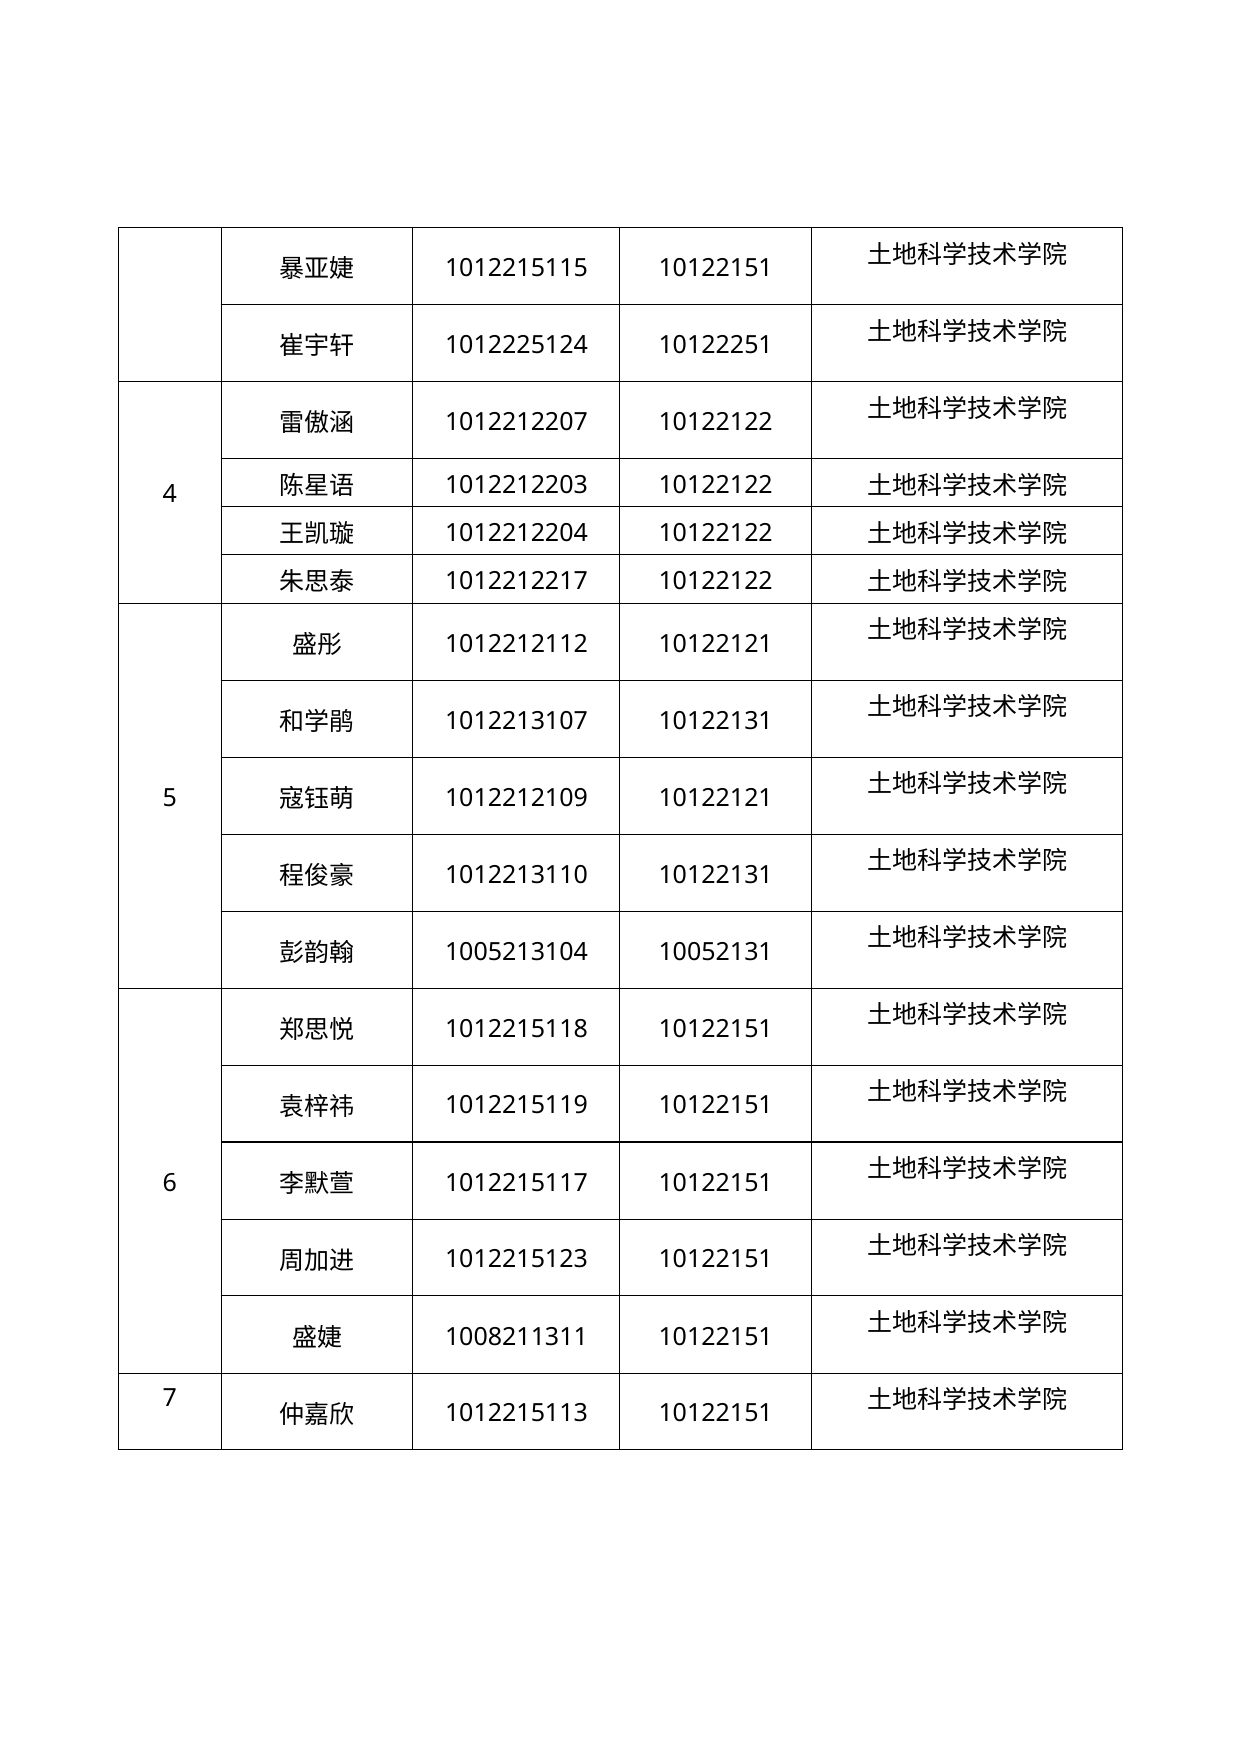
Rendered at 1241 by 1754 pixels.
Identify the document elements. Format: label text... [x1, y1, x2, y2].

table_cell 1012212217 [413, 555, 619, 603]
table_cell 10122151 [620, 1220, 811, 1295]
table_cell 土地科学技术学院 [812, 1374, 1122, 1449]
table_cell 雷傲涵 [222, 382, 412, 458]
table_cell 盛婕 [222, 1296, 412, 1372]
table_cell 10122131 [620, 681, 811, 757]
table_cell 袁梓祎 [222, 1066, 412, 1141]
table_cell 崔宇轩 [222, 305, 412, 381]
table_cell 10122151 [620, 1066, 811, 1141]
table_cell 1005213104 [413, 912, 619, 987]
table_cell 10052131 [620, 912, 811, 987]
table_cell 10122151 [620, 1296, 811, 1372]
table_cell 土地科学技术学院 [812, 459, 1122, 506]
table_cell 土地科学技术学院 [812, 1220, 1122, 1295]
table_cell 土地科学技术学院 [812, 604, 1122, 679]
table_cell 10122122 [620, 507, 811, 554]
table_cell 土地科学技术学院 [812, 912, 1122, 987]
table_cell 1012215123 [413, 1220, 619, 1295]
table_cell 周加进 [222, 1220, 412, 1295]
table_cell 1012215119 [413, 1066, 619, 1141]
table_cell 1012213110 [413, 835, 619, 911]
table_cell 1012212203 [413, 459, 619, 506]
table_cell 1012215118 [413, 989, 619, 1064]
table_cell 土地科学技术学院 [812, 1296, 1122, 1372]
table_cell 程俊豪 [222, 835, 412, 911]
table_cell 1012212204 [413, 507, 619, 554]
table_cell 土地科学技术学院 [812, 228, 1122, 304]
table_cell 10122151 [620, 1143, 811, 1218]
table_cell 10122151 [620, 228, 811, 304]
table_cell 寇钰萌 [222, 758, 412, 833]
table_cell 10122131 [620, 835, 811, 911]
table_cell 彭韵翰 [222, 912, 412, 987]
table_cell 土地科学技术学院 [812, 507, 1122, 554]
table_cell 土地科学技术学院 [812, 305, 1122, 381]
table_cell 暴亚婕 [222, 228, 412, 304]
table_cell 1012225124 [413, 305, 619, 381]
table_cell 土地科学技术学院 [812, 681, 1122, 757]
table_cell 5 [119, 604, 221, 987]
table_cell 7 [119, 1374, 221, 1449]
table_cell 1012215115 [413, 228, 619, 304]
table_cell 仲嘉欣 [222, 1374, 412, 1449]
table_cell 土地科学技术学院 [812, 1066, 1122, 1141]
table_cell 10122121 [620, 604, 811, 679]
table_cell 李默萱 [222, 1143, 412, 1218]
table_cell 1012212112 [413, 604, 619, 679]
table_cell 土地科学技术学院 [812, 382, 1122, 458]
table_cell 王凯璇 [222, 507, 412, 554]
table_cell 10122122 [620, 459, 811, 506]
table_cell 10122121 [620, 758, 811, 833]
table_cell 10122151 [620, 1374, 811, 1449]
table_cell 土地科学技术学院 [812, 555, 1122, 603]
table_cell 陈星语 [222, 459, 412, 506]
table_cell 和学鹃 [222, 681, 412, 757]
table_cell 朱思泰 [222, 555, 412, 603]
table_cell 土地科学技术学院 [812, 1143, 1122, 1218]
table_cell 盛彤 [222, 604, 412, 679]
table_cell 6 [119, 989, 221, 1372]
table_cell 4 [119, 382, 221, 603]
table_cell 土地科学技术学院 [812, 835, 1122, 911]
table_cell 10122151 [620, 989, 811, 1064]
table_cell 1008211311 [413, 1296, 619, 1372]
table_cell 1012215113 [413, 1374, 619, 1449]
table_cell 郑思悦 [222, 989, 412, 1064]
table_cell 土地科学技术学院 [812, 989, 1122, 1064]
table_cell 1012212109 [413, 758, 619, 833]
table_cell 1012213107 [413, 681, 619, 757]
table_cell 10122251 [620, 305, 811, 381]
table_cell 1012215117 [413, 1143, 619, 1218]
table_cell 1012212207 [413, 382, 619, 458]
table_cell 10122122 [620, 382, 811, 458]
table_cell 土地科学技术学院 [812, 758, 1122, 833]
table_cell 10122122 [620, 555, 811, 603]
